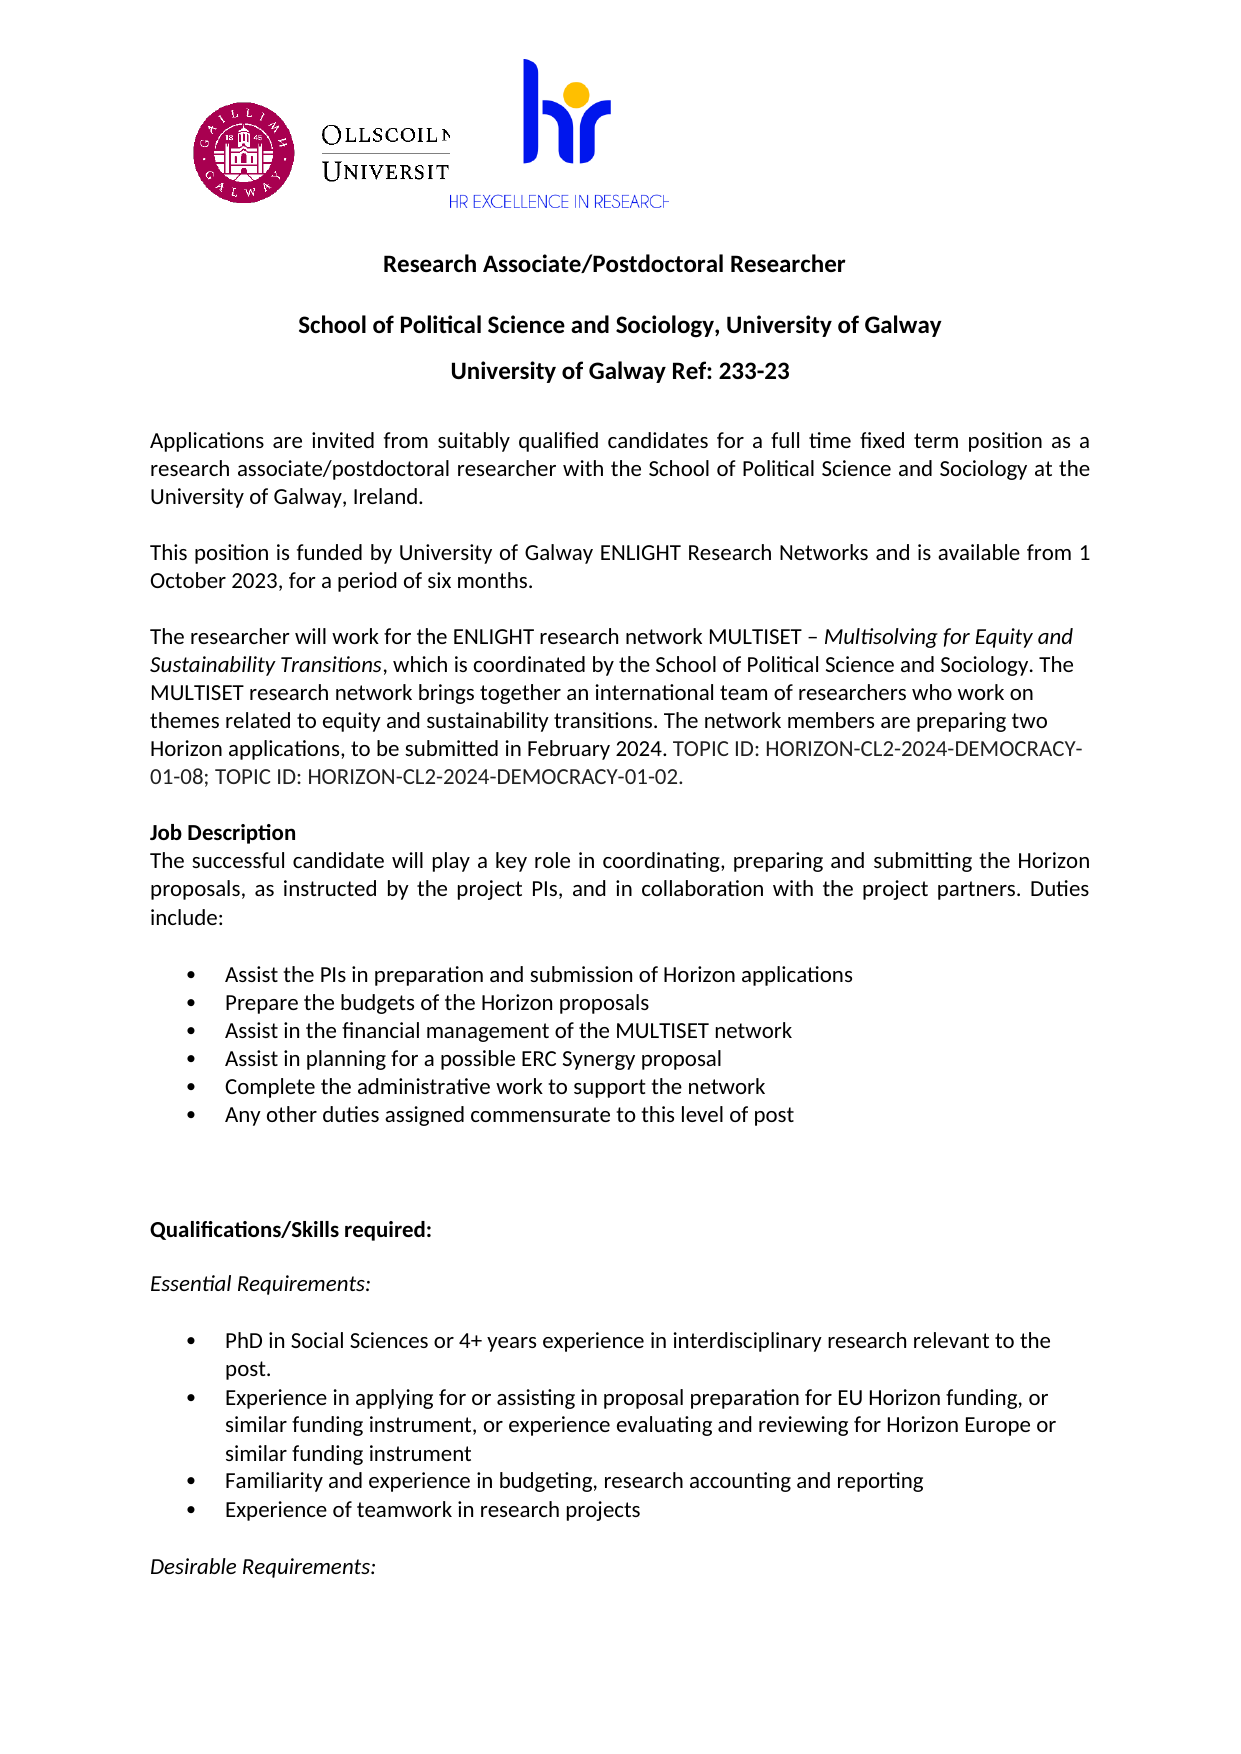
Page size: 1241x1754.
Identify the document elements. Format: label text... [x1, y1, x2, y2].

text Desirable Requirements: [150, 1552, 1090, 1580]
list Assist in the financial management of the MULTISET network [187, 1016, 1090, 1044]
list Complete the administrative work to support the network [187, 1072, 1090, 1100]
list Assist the PIs in preparation and submission of Horizon applications [187, 960, 1090, 988]
list Assist in planning for a possible ERC Synergy proposal [187, 1044, 1090, 1072]
text School of Political Science and Sociology, University of Galway [150, 309, 1090, 340]
list Experience in applying for or assisting in proposal preparation for EU Horizon funding, or similar funding instrument, or experience evaluating and reviewing for Horizon Europe or similar funding instrument [187, 1383, 1090, 1467]
list PhD in Social Sciences or 4+ years experience in interdisciplinary research relevant to the post. [187, 1327, 1090, 1383]
text Essential Requirements: [150, 1269, 1090, 1297]
list Any other duties assigned commensurate to this level of post [187, 1100, 1090, 1128]
text Research Associate/Postdoctoral Researcher [150, 248, 1090, 279]
text Qualifications/Skills required: [150, 1215, 1090, 1243]
text Job Description [150, 818, 1090, 847]
text The researcher will work for the ENLIGHT research network MULTISET – Multisolving for Equity and Sustainability Transitions, which is coordinated by the School of Political Science and Sociology. The MULTISET research network brings together an international team of researchers who work on themes related to equity and sustainability transitions. The network members are preparing two Horizon applications, to be submitted in February 2024. TOPIC ID: HORIZON-CL2-2024-DEMOCRACY-01-08; TOPIC ID: HORIZON-CL2-2024-DEMOCRACY-01-02. [150, 622, 1090, 791]
text The successful candidate will play a key role in coordinating, preparing and submitting the Horizon proposals, as instructed by the project PIs, and in collaboration with the project partners. Duties include: [150, 847, 1090, 931]
list Experience of teamwork in research projects [187, 1495, 1090, 1523]
text This position is funded by University of Galway ENLIGHT Research Networks and is available from 1 October 2023, for a period of six months. [150, 538, 1090, 594]
text University of Galway Ref: 233-23 [150, 355, 1090, 386]
picture [150, 59, 669, 246]
list Prepare the budgets of the Horizon proposals [187, 988, 1090, 1016]
list Familiarity and experience in budgeting, research accounting and reporting [187, 1467, 1090, 1495]
text Applications are invited from suitably qualified candidates for a full time fixed term position as a research associate/postdoctoral researcher with the School of Political Science and Sociology at the University of Galway, Ireland. [150, 426, 1090, 510]
